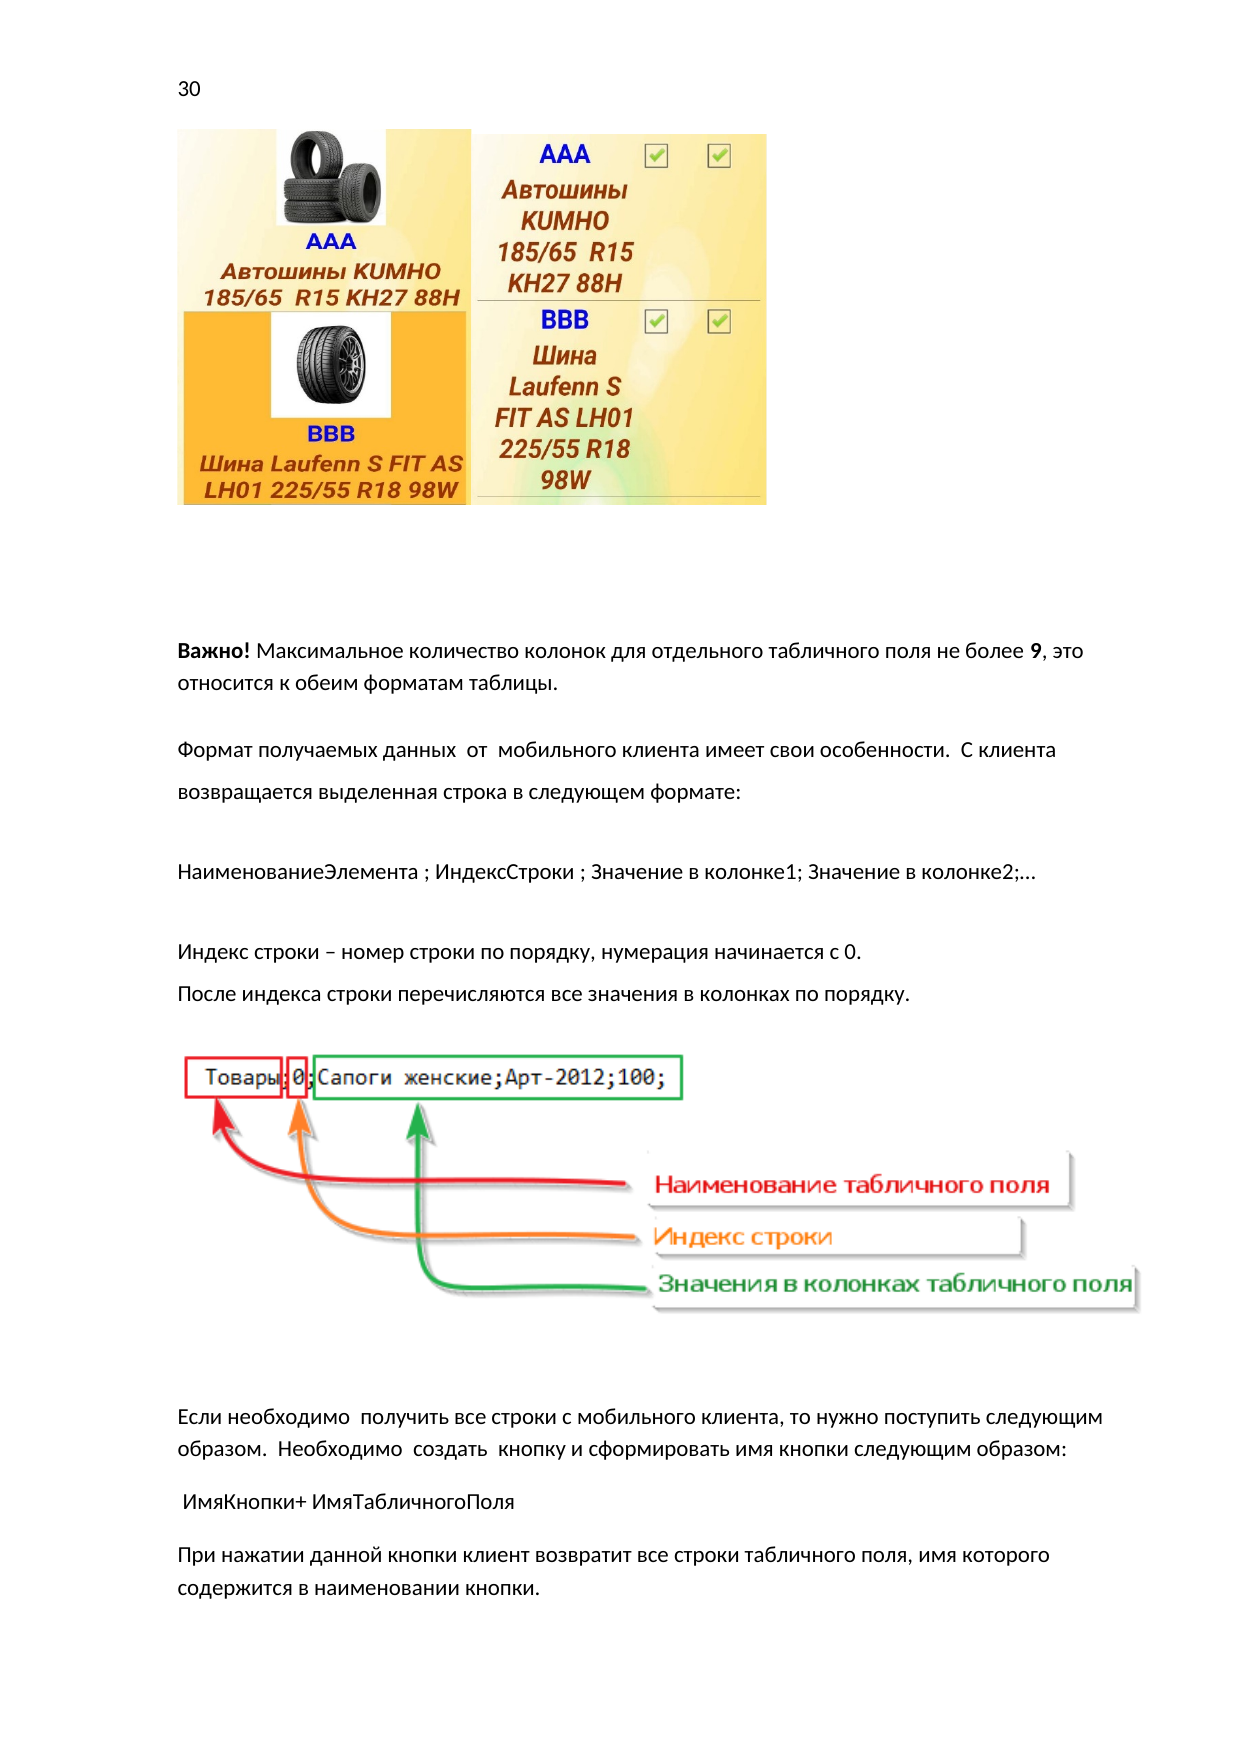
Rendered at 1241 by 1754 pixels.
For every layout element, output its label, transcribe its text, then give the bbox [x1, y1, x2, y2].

text ИмяКнопки+ ИмяТабличногоПоля [177, 1487, 1152, 1515]
text Формат получаемых данных от мобильного клиента имеет свои особенности. С клиента возвращается выделенная строка в следующем формате: [177, 721, 1152, 805]
text Индекс строки – номер строки по порядку, нумерация начинается с 0. После индекса строки перечисляются все значения в колонках по порядку. [177, 923, 1152, 1007]
text Если необходимо получить все строки с мобильного клиента, то нужно поступить следующим образом. Необходимо создать кнопку и сформировать имя кнопки следующим образом: [177, 1402, 1152, 1462]
text НаименованиеЭлемента ; ИндексСтроки ; Значение в колонке1; Значение в колонке2;… [177, 843, 1152, 885]
picture [177, 129, 767, 505]
text При нажатии данной кнопки клиент возвратит все строки табличного поля, имя которого содержится в наименовании кнопки. [177, 1540, 1152, 1601]
text Важно! Максимальное количество колонок для отдельного табличного поля не более 9, это относится к обеим форматам таблицы. [177, 636, 1152, 696]
picture [177, 1044, 1146, 1325]
